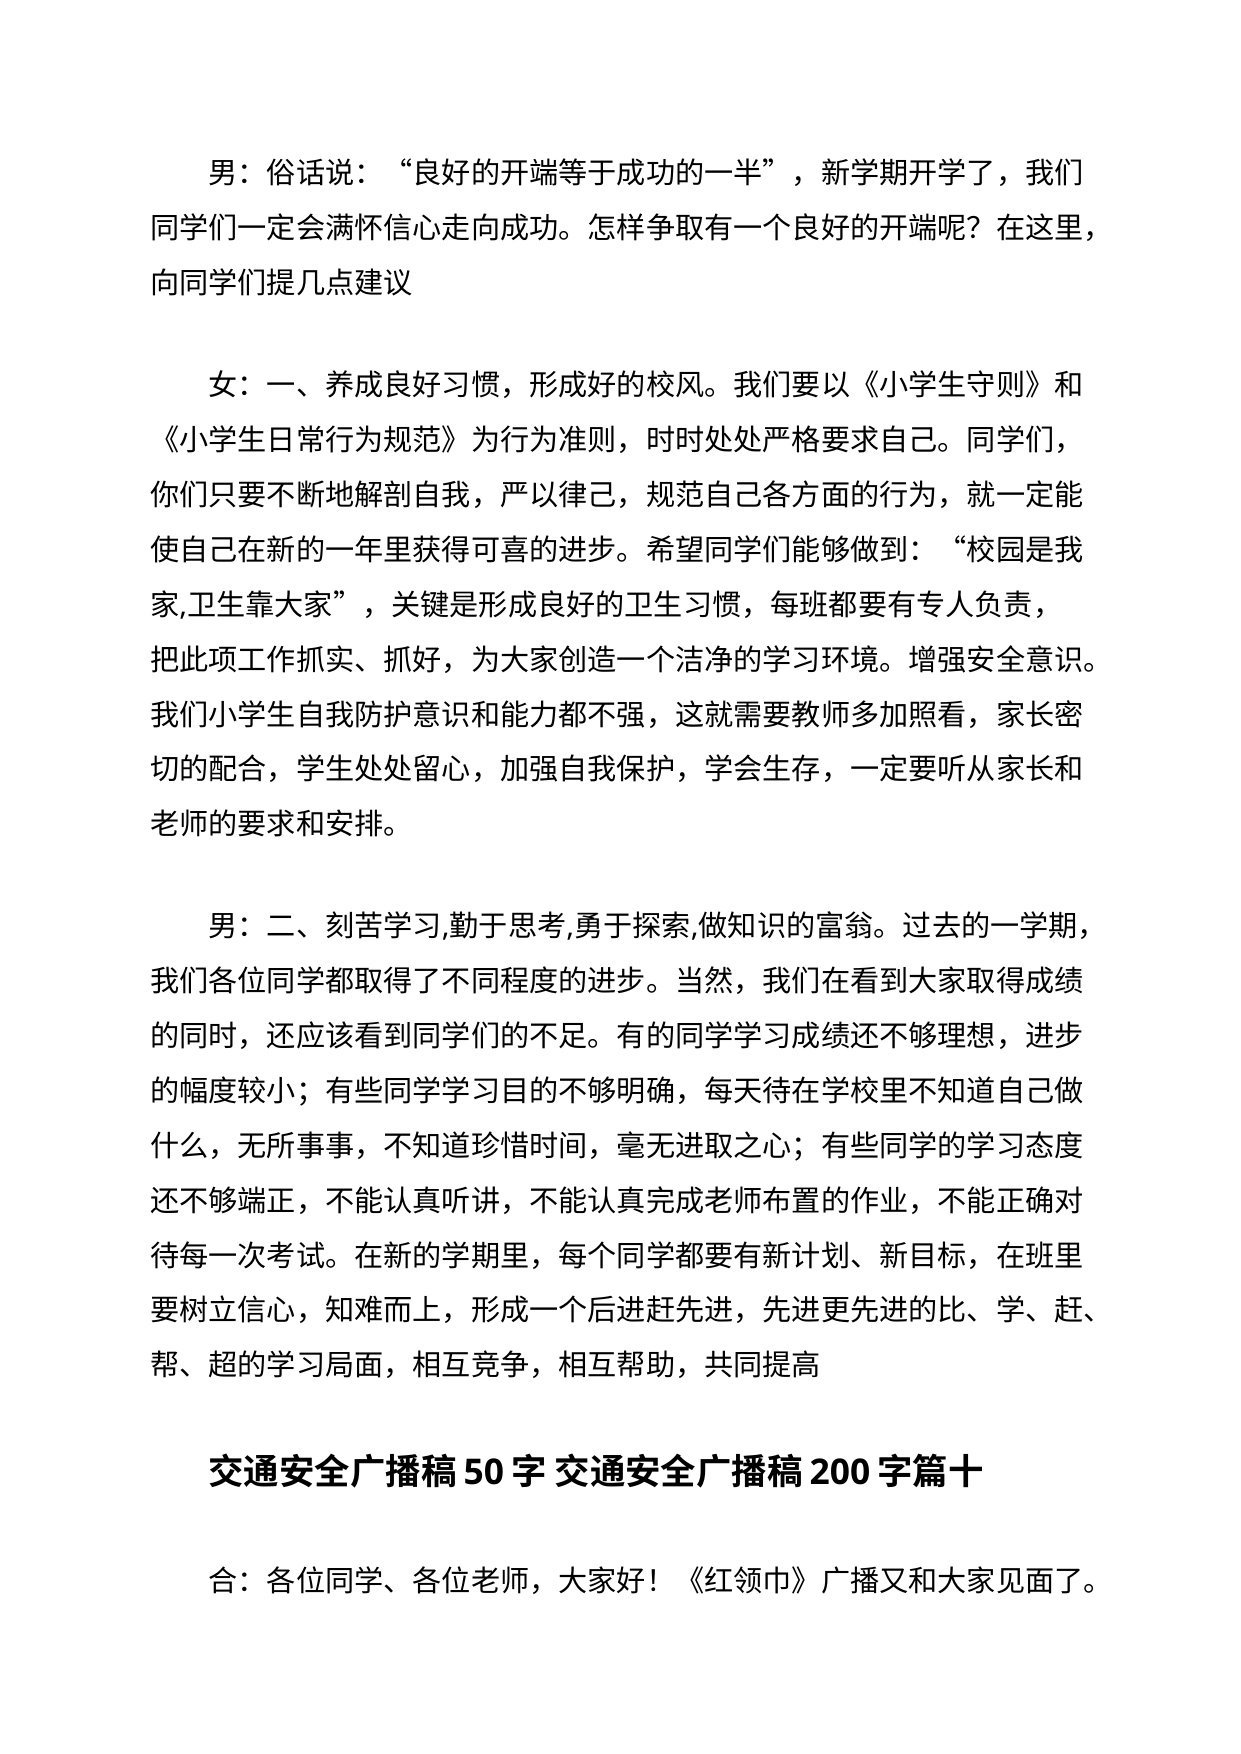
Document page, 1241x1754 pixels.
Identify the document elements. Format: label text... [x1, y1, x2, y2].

text 男：俗话说：“良好的开端等于成功的一半”，新学期开学了，我们同学们一定会满怀信心走向成功。怎样争取有一个良好的开端呢？在这里，向同学们提几点建议 [150, 150, 1090, 302]
text 交通安全广播稿50字 交通安全广播稿200字篇十 [150, 1444, 1090, 1495]
text 男：二、刻苦学习,勤于思考,勇于探索,做知识的富翁。过去的一学期，我们各位同学都取得了不同程度的进步。当然，我们在看到大家取得成绩的同时，还应该看到同学们的不足。有的同学学习成绩还不够理想，进步的幅度较小；有些同学学习目的不够明确，每天待在学校里不知道自己做什么，无所事事，不知道珍惜时间，毫无进取之心；有些同学的学习态度还不够端正，不能认真听讲，不能认真完成老师布置的作业，不能正确对待每一次考试。在新的学期里，每个同学都要有新计划、新目标，在班里要树立信心，知难而上，形成一个后进赶先进，先进更先进的比、学、赶、帮、超的学习局面，相互竞争，相互帮助，共同提高 [150, 903, 1090, 1384]
text 女：一、养成良好习惯，形成好的校风。我们要以《小学生守则》和《小学生日常行为规范》为行为准则，时时处处严格要求自己。同学们，你们只要不断地解剖自我，严以律己，规范自己各方面的行为，就一定能使自己在新的一年里获得可喜的进步。希望同学们能够做到：“校园是我家,卫生靠大家”，关键是形成良好的卫生习惯，每班都要有专人负责，把此项工作抓实、抓好，为大家创造一个洁净的学习环境。增强安全意识。我们小学生自我防护意识和能力都不强，这就需要教师多加照看，家长密切的配合，学生处处留心，加强自我保护，学会生存，一定要听从家长和老师的要求和安排。 [150, 362, 1090, 843]
text 合：各位同学、各位老师，大家好！《红领巾》广播又和大家见面了。 [150, 1557, 1090, 1599]
